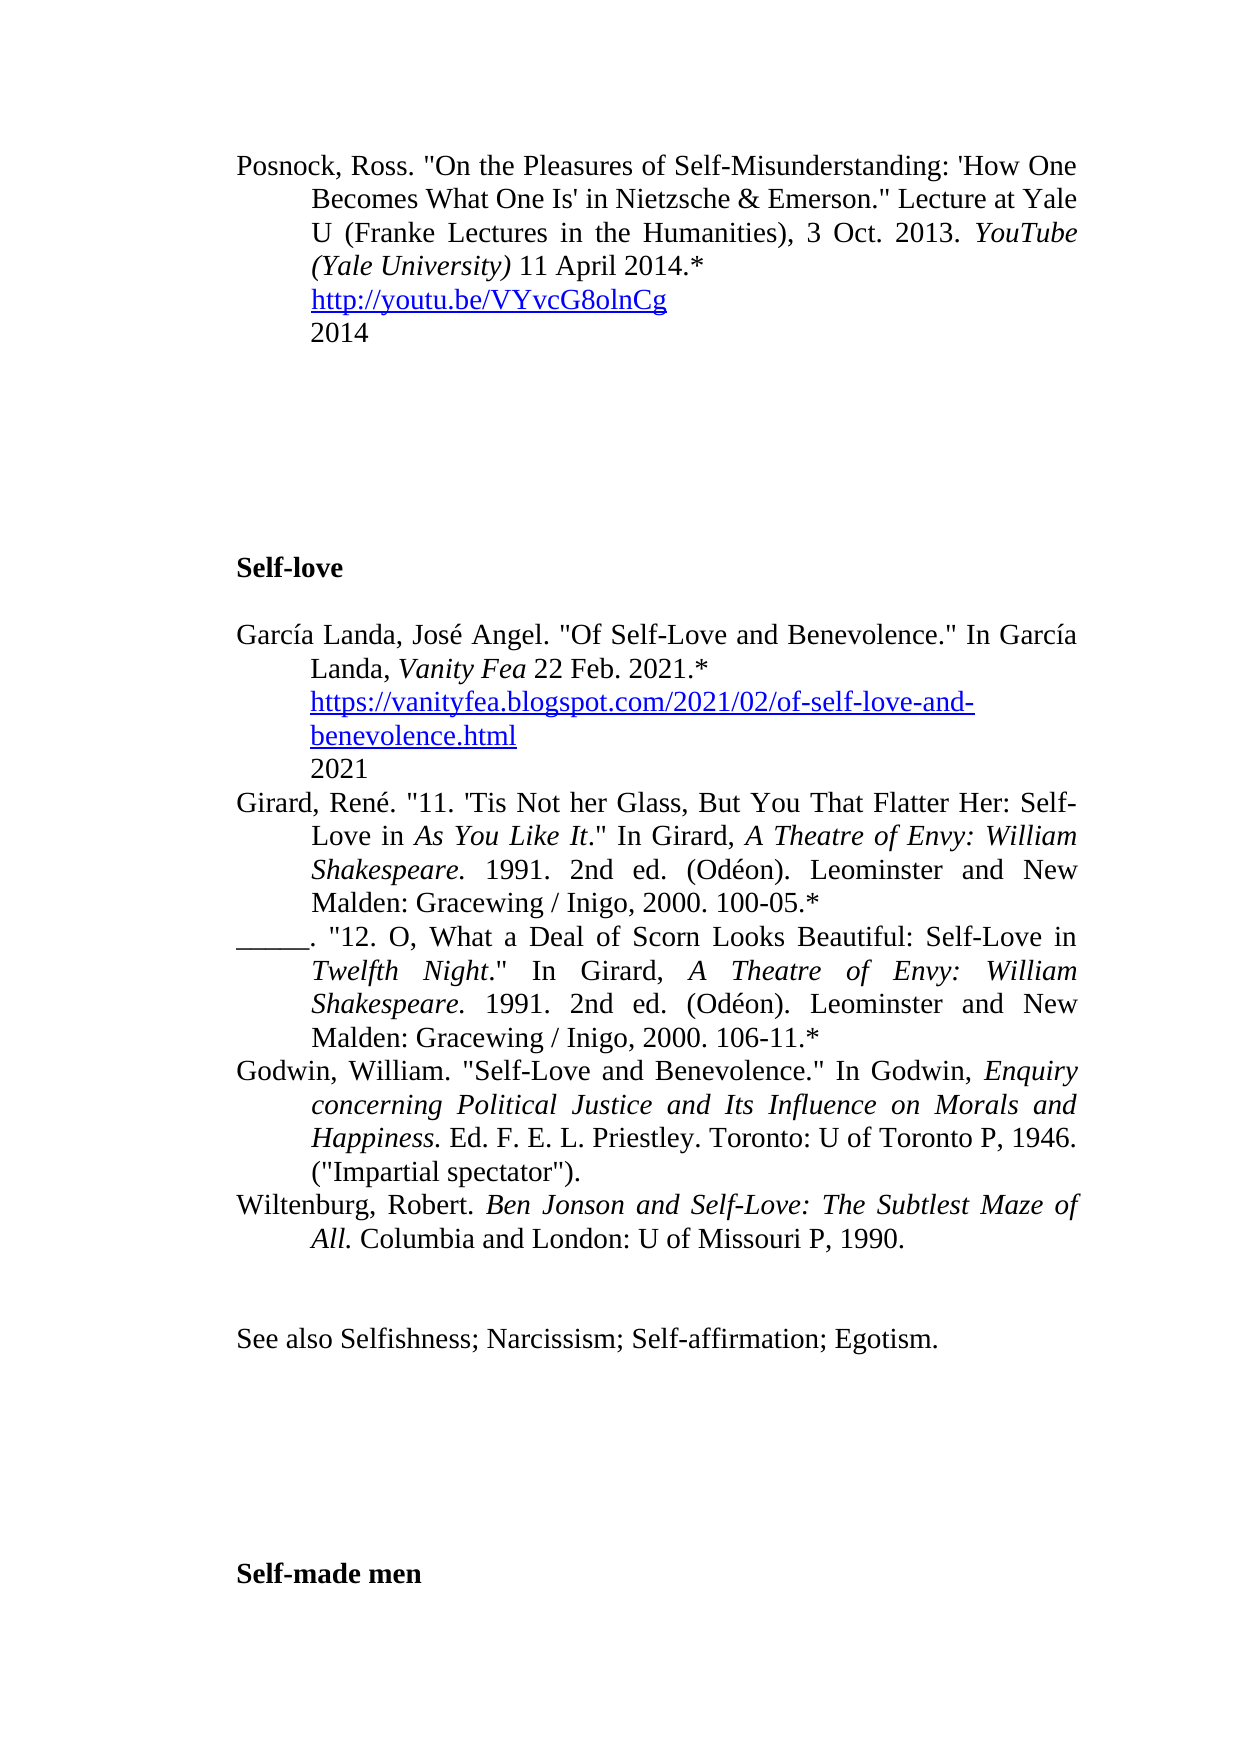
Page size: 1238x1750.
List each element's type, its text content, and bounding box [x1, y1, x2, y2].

text Girard, René. "11. 'Tis Not her Glass, But You That Flatter Her: Self-Love in As You Like It." In Girard, A Theatre of Envy: William Shakespeare. 1991. 2nd ed. (Odéon). Leominster and New Malden: Gracewing / Inigo, 2000. 100-05.* [236, 785, 1078, 919]
text Posnock, Ross. "On the Pleasures of Self-Misunderstanding: 'How One Becomes What One Is' in Nietzsche & Emerson." Lecture at Yale U (Franke Lectures in the Humanities), 3 Oct. 2013. YouTube (Yale University) 11 April 2014.* [236, 148, 1078, 282]
text See also Selfishness; Narcissism; Self-affirmation; Egotism. [236, 1322, 1078, 1355]
text Wiltenburg, Robert. Ben Jonson and Self-Love: The Subtlest Maze of All. Columbia and London: U of Missouri P, 1990. [236, 1187, 1078, 1254]
text 2021 [236, 751, 1078, 785]
text García Landa, José Angel. "Of Self-Love and Benevolence." In García Landa, Vanity Fea 22 Feb. 2021.* [236, 617, 1078, 684]
text Self-love [236, 550, 1078, 584]
text _____. "12. O, What a Deal of Scorn Looks Beautiful: Self-Love in Twelfth Night." In Girard, A Theatre of Envy: William Shakespeare. 1991. 2nd ed. (Odéon). Leominster and New Malden: Gracewing / Inigo, 2000. 106-11.* [236, 919, 1078, 1053]
text 2014 [236, 315, 1078, 349]
text Godwin, William. "Self-Love and Benevolence." In Godwin, Enquiry concerning Political Justice and Its Influence on Morals and Happiness. Ed. F. E. L. Priestley. Toronto: U of Toronto P, 1946. ("Impartial spectator"). [236, 1053, 1078, 1187]
text https://vanityfea.blogspot.com/2021/02/of-self-love-and-benevolence.html [236, 684, 1078, 751]
text Self-made men [236, 1556, 1078, 1590]
text http://youtu.be/VYvcG8olnCg [236, 282, 1078, 315]
